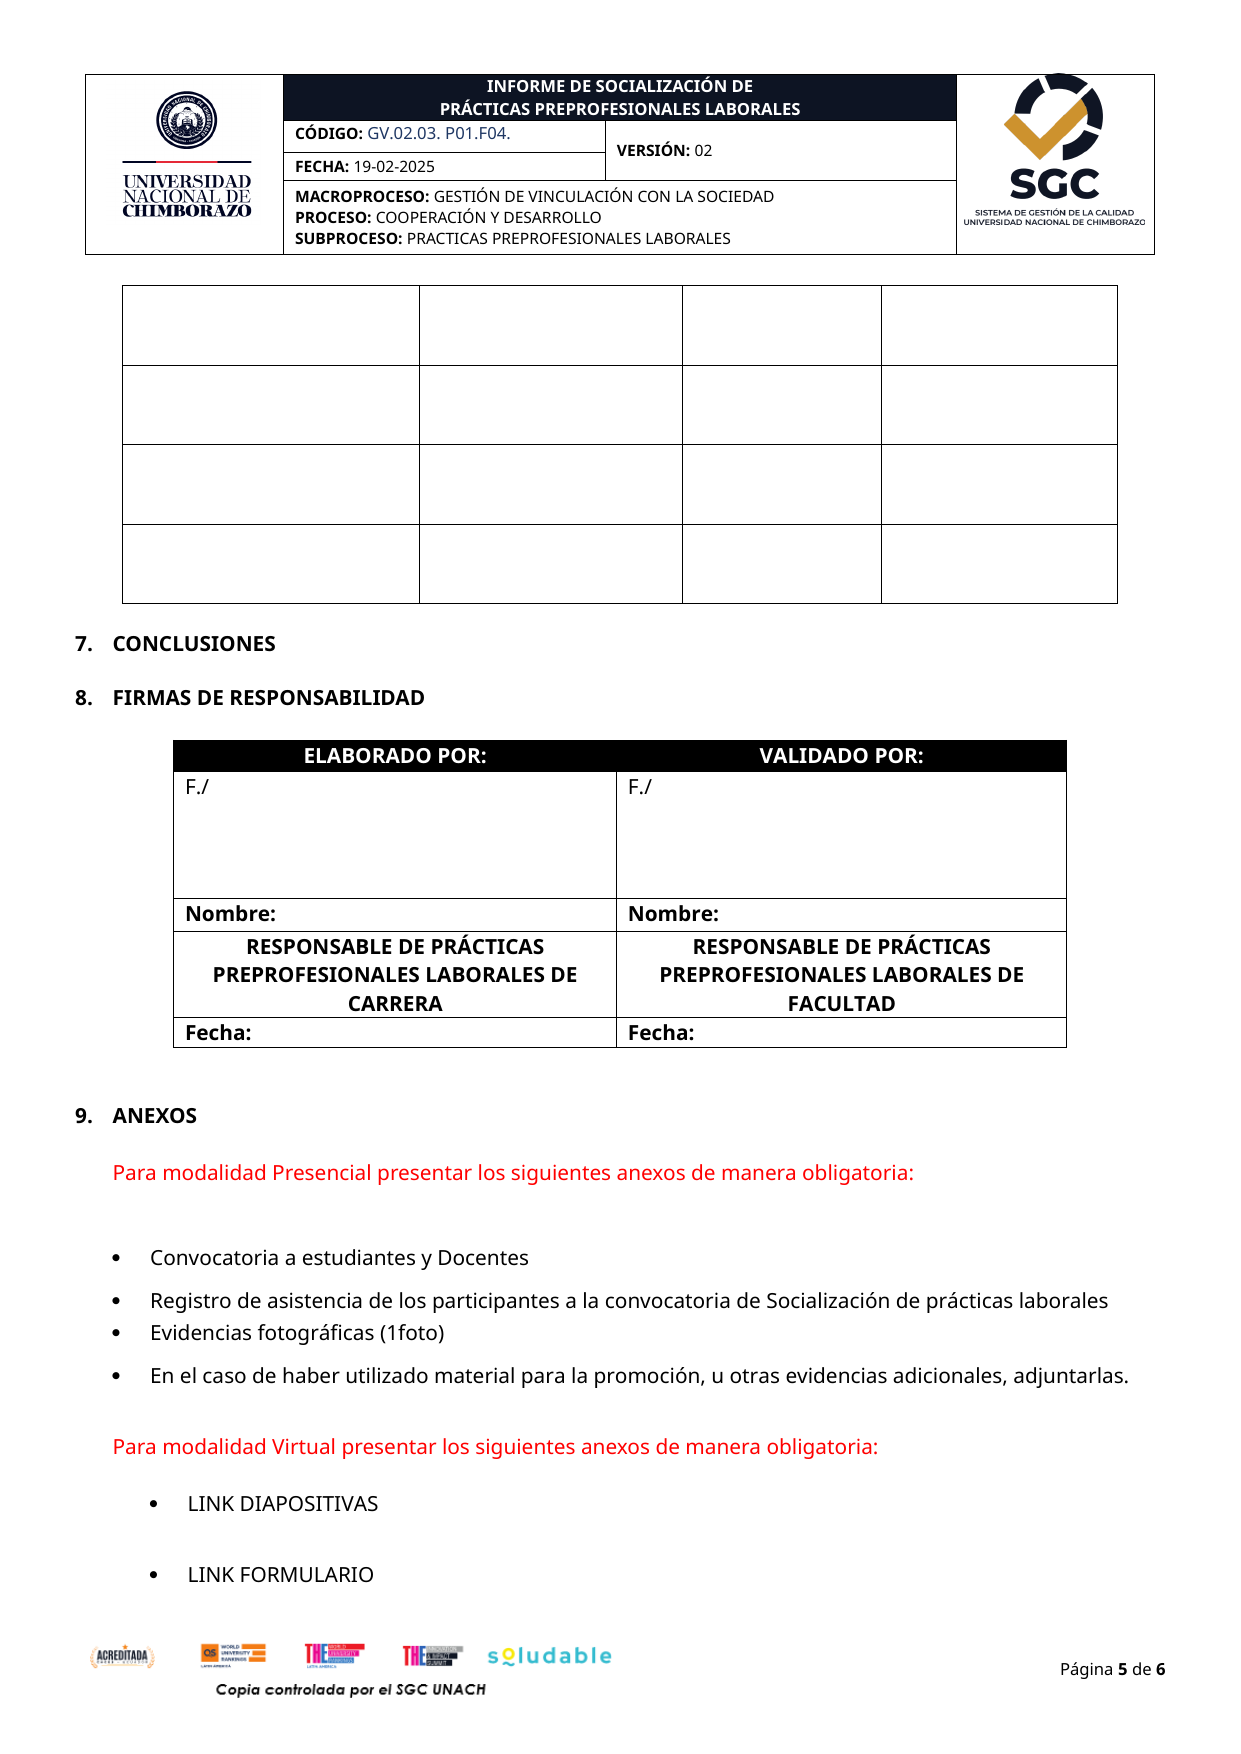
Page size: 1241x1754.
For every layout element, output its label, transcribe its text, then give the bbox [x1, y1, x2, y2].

table_cell F./ [617, 772, 1066, 898]
table_cell F./ [174, 772, 616, 898]
table_header ELABORADO POR: [174, 741, 616, 771]
picture [106, 80, 261, 225]
table_cell [123, 286, 419, 365]
table_cell Nombre: [617, 899, 1066, 931]
list Evidencias fotográficas (1foto) [112, 1318, 1165, 1347]
table_cell [420, 525, 682, 603]
table_cell [882, 286, 1117, 365]
table_cell [882, 366, 1117, 444]
table_cell [123, 366, 419, 444]
table_cell Fecha: [617, 1018, 1066, 1047]
table_cell [123, 525, 419, 603]
text Para modalidad Virtual presentar los siguientes anexos de manera obligatoria: [112, 1432, 1165, 1461]
table_cell [683, 445, 881, 524]
table_header VALIDADO POR: [617, 741, 1066, 771]
list Registro de asistencia de los participantes a la convocatoria de Socialización de prácticas laborales [112, 1286, 1165, 1314]
list LINK DIAPOSITIVAS [150, 1489, 1165, 1517]
table_cell RESPONSABLE DE PRÁCTICAS PREPROFESIONALES LABORALES DE CARRERA [174, 932, 616, 1017]
table_cell [683, 366, 881, 444]
table_cell [882, 445, 1117, 524]
table_cell [882, 525, 1117, 603]
table_cell Nombre: [174, 899, 616, 931]
picture [86, 1629, 612, 1699]
subtitle CONCLUSIONES [75, 629, 1165, 658]
list Convocatoria a estudiantes y Docentes [112, 1243, 1165, 1272]
table_cell [123, 445, 419, 524]
list En el caso de haber utilizado material para la promoción, u otras evidencias adicionales, adjuntarlas. [112, 1361, 1165, 1389]
text Para modalidad Presencial presentar los siguientes anexos de manera obligatoria: [112, 1158, 1165, 1186]
table_cell RESPONSABLE DE PRÁCTICAS PREPROFESIONALES LABORALES DE FACULTAD [617, 932, 1066, 1017]
table_cell [420, 286, 682, 365]
subtitle FIRMAS DE RESPONSABILIDAD [75, 683, 1165, 711]
table_cell [420, 445, 682, 524]
subtitle ANEXOS [75, 1101, 1165, 1129]
list LINK FORMULARIO [150, 1560, 1165, 1588]
table_cell [420, 366, 682, 444]
table_cell Fecha: [174, 1018, 616, 1047]
table_cell [683, 286, 881, 365]
table_cell [683, 525, 881, 603]
